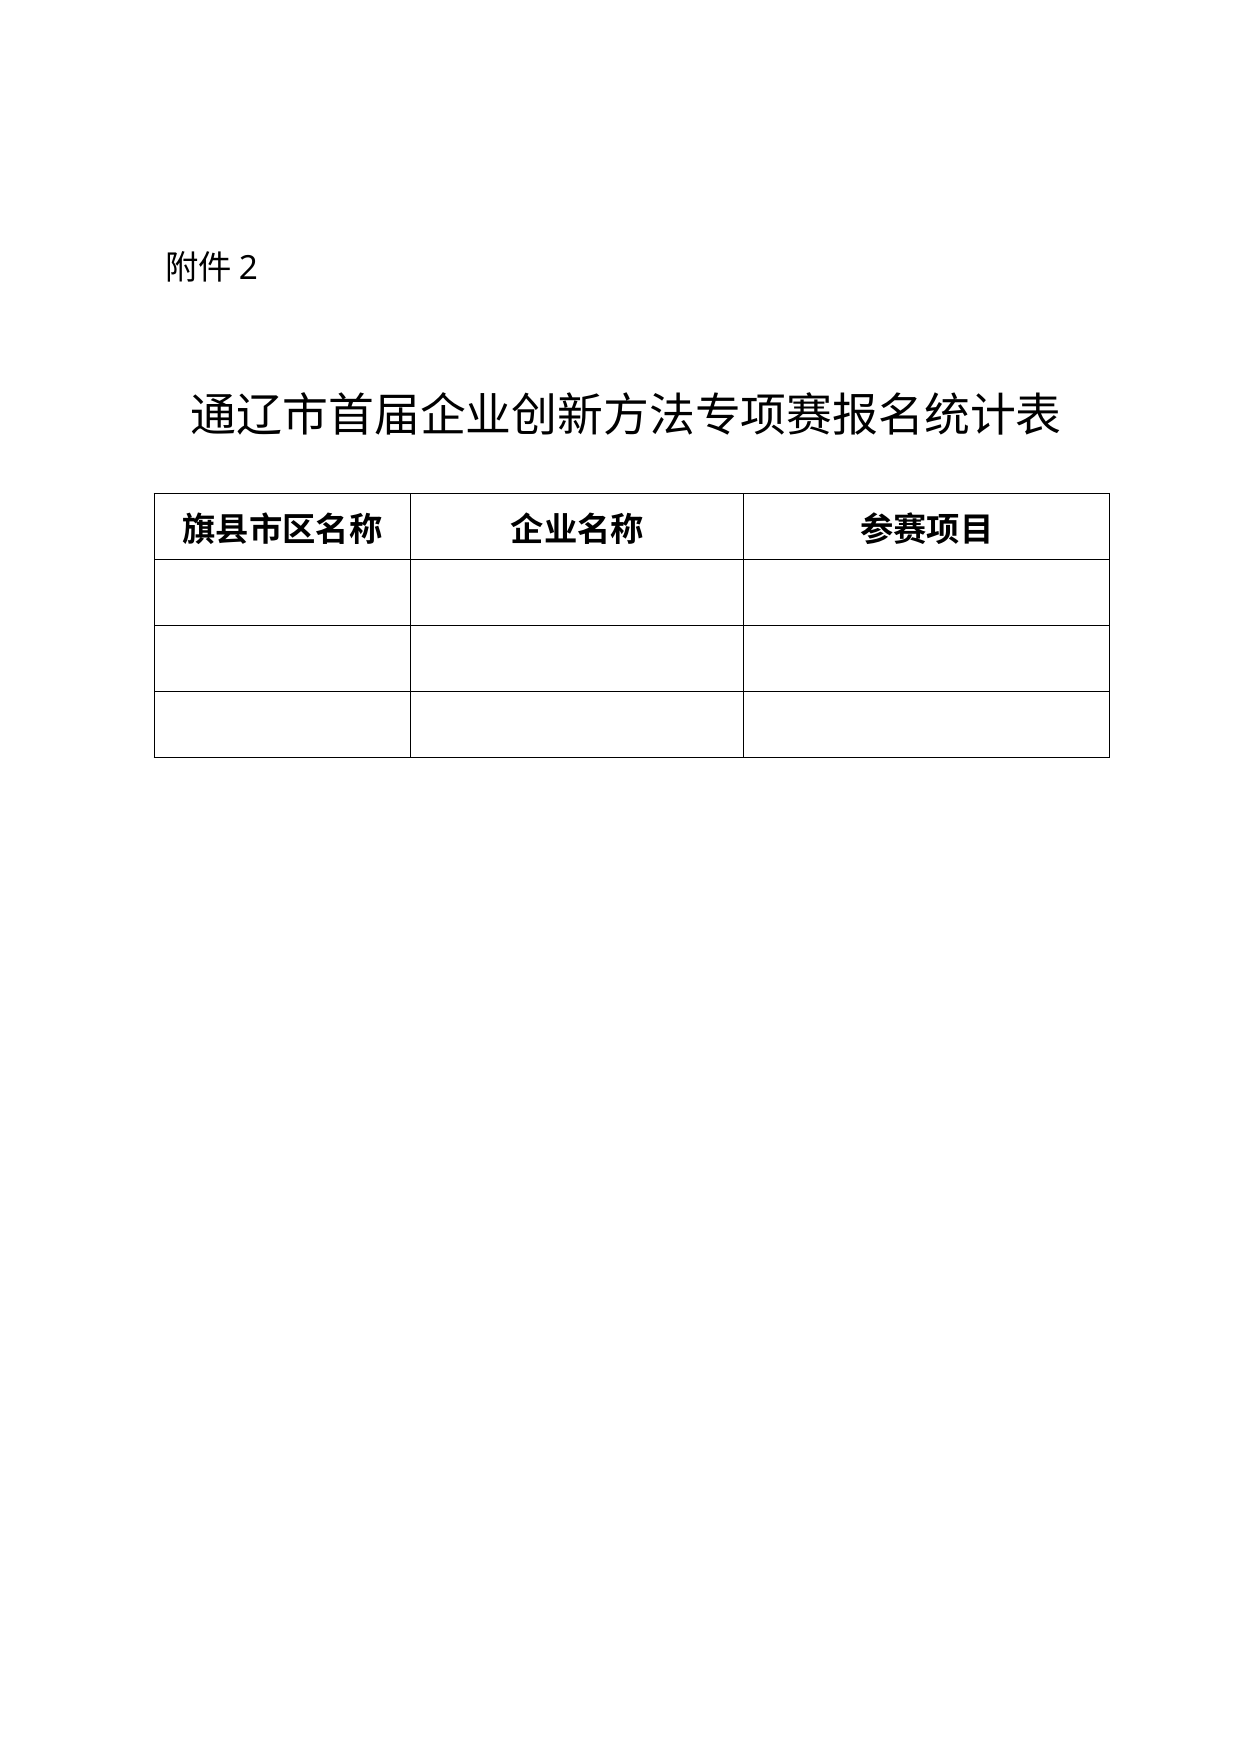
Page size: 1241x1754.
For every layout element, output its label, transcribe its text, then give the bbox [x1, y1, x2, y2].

table_cell [411, 560, 743, 625]
table_cell [411, 692, 743, 757]
text 通辽市首届企业创新方法专项赛报名统计表 [165, 363, 1087, 460]
table_header 旗县市区名称 [155, 494, 410, 559]
table_header 企业名称 [411, 494, 743, 559]
table_cell [744, 692, 1109, 757]
table_cell [155, 692, 410, 757]
table_cell [155, 560, 410, 625]
text 附件2 [165, 233, 1087, 298]
table_cell [744, 626, 1109, 691]
table_cell [155, 626, 410, 691]
table_header 参赛项目 [744, 494, 1109, 559]
table_cell [744, 560, 1109, 625]
table_cell [411, 626, 743, 691]
